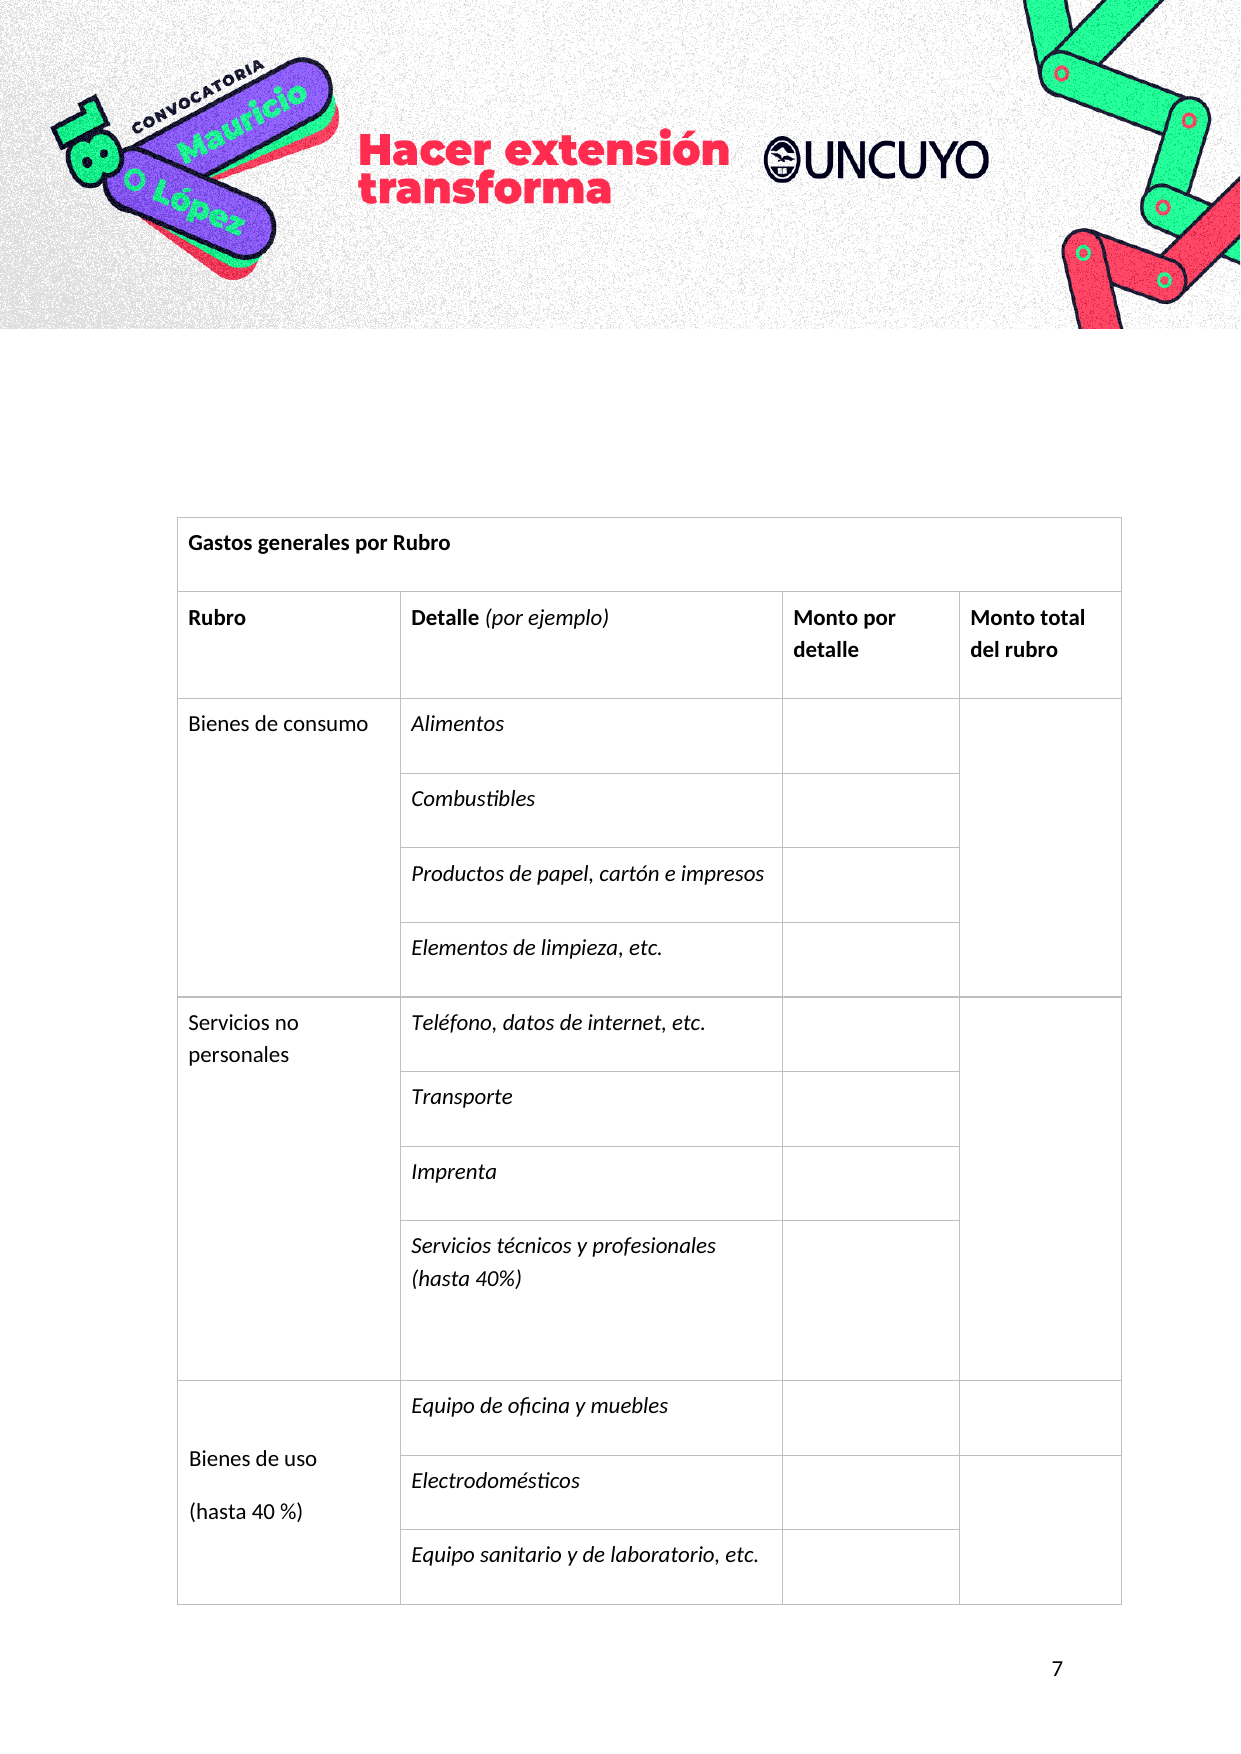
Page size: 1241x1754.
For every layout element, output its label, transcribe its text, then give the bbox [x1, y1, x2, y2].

table_cell Imprenta [401, 1147, 782, 1220]
table_cell [783, 774, 959, 847]
table_cell Equipo de oficina y muebles [401, 1381, 782, 1454]
table_cell Productos de papel, cartón e impresos [401, 848, 782, 922]
table_cell [783, 1456, 959, 1529]
table_cell [783, 923, 959, 996]
table_cell Combustibles [401, 774, 782, 847]
table_cell Transporte [401, 1072, 782, 1146]
table_cell Electrodomésticos [401, 1456, 782, 1529]
table_cell Teléfono, datos de internet, etc. [401, 998, 782, 1071]
table_cell [783, 848, 959, 922]
table_cell [783, 1381, 959, 1454]
table_cell [960, 1381, 1121, 1454]
table_cell [783, 1221, 959, 1380]
table_cell [783, 1072, 959, 1146]
table_cell [783, 699, 959, 773]
table_cell [783, 1530, 959, 1604]
table_cell Monto total del rubro [960, 592, 1121, 698]
table_cell Equipo sanitario y de laboratorio, etc. [401, 1530, 782, 1604]
table_cell [783, 998, 959, 1071]
table_cell [960, 1456, 1121, 1604]
table_cell Rubro [178, 592, 400, 698]
table_cell Monto por detalle [783, 592, 959, 698]
table_cell Servicios no personales [178, 998, 400, 1380]
table_header Gastos generales por Rubro [178, 518, 1121, 591]
table_cell [783, 1147, 959, 1220]
table_cell Servicios técnicos y profesionales (hasta 40%) [401, 1221, 782, 1380]
table_cell Alimentos [401, 699, 782, 773]
table_cell Elementos de limpieza, etc. [401, 923, 782, 996]
table_cell [960, 699, 1121, 996]
table_cell Bienes de uso (hasta 40 %) [178, 1381, 400, 1604]
table_cell [960, 998, 1121, 1380]
table_cell Bienes de consumo [178, 699, 400, 996]
table_cell Detalle (por ejemplo) [401, 592, 782, 698]
picture [0, 0, 1241, 329]
